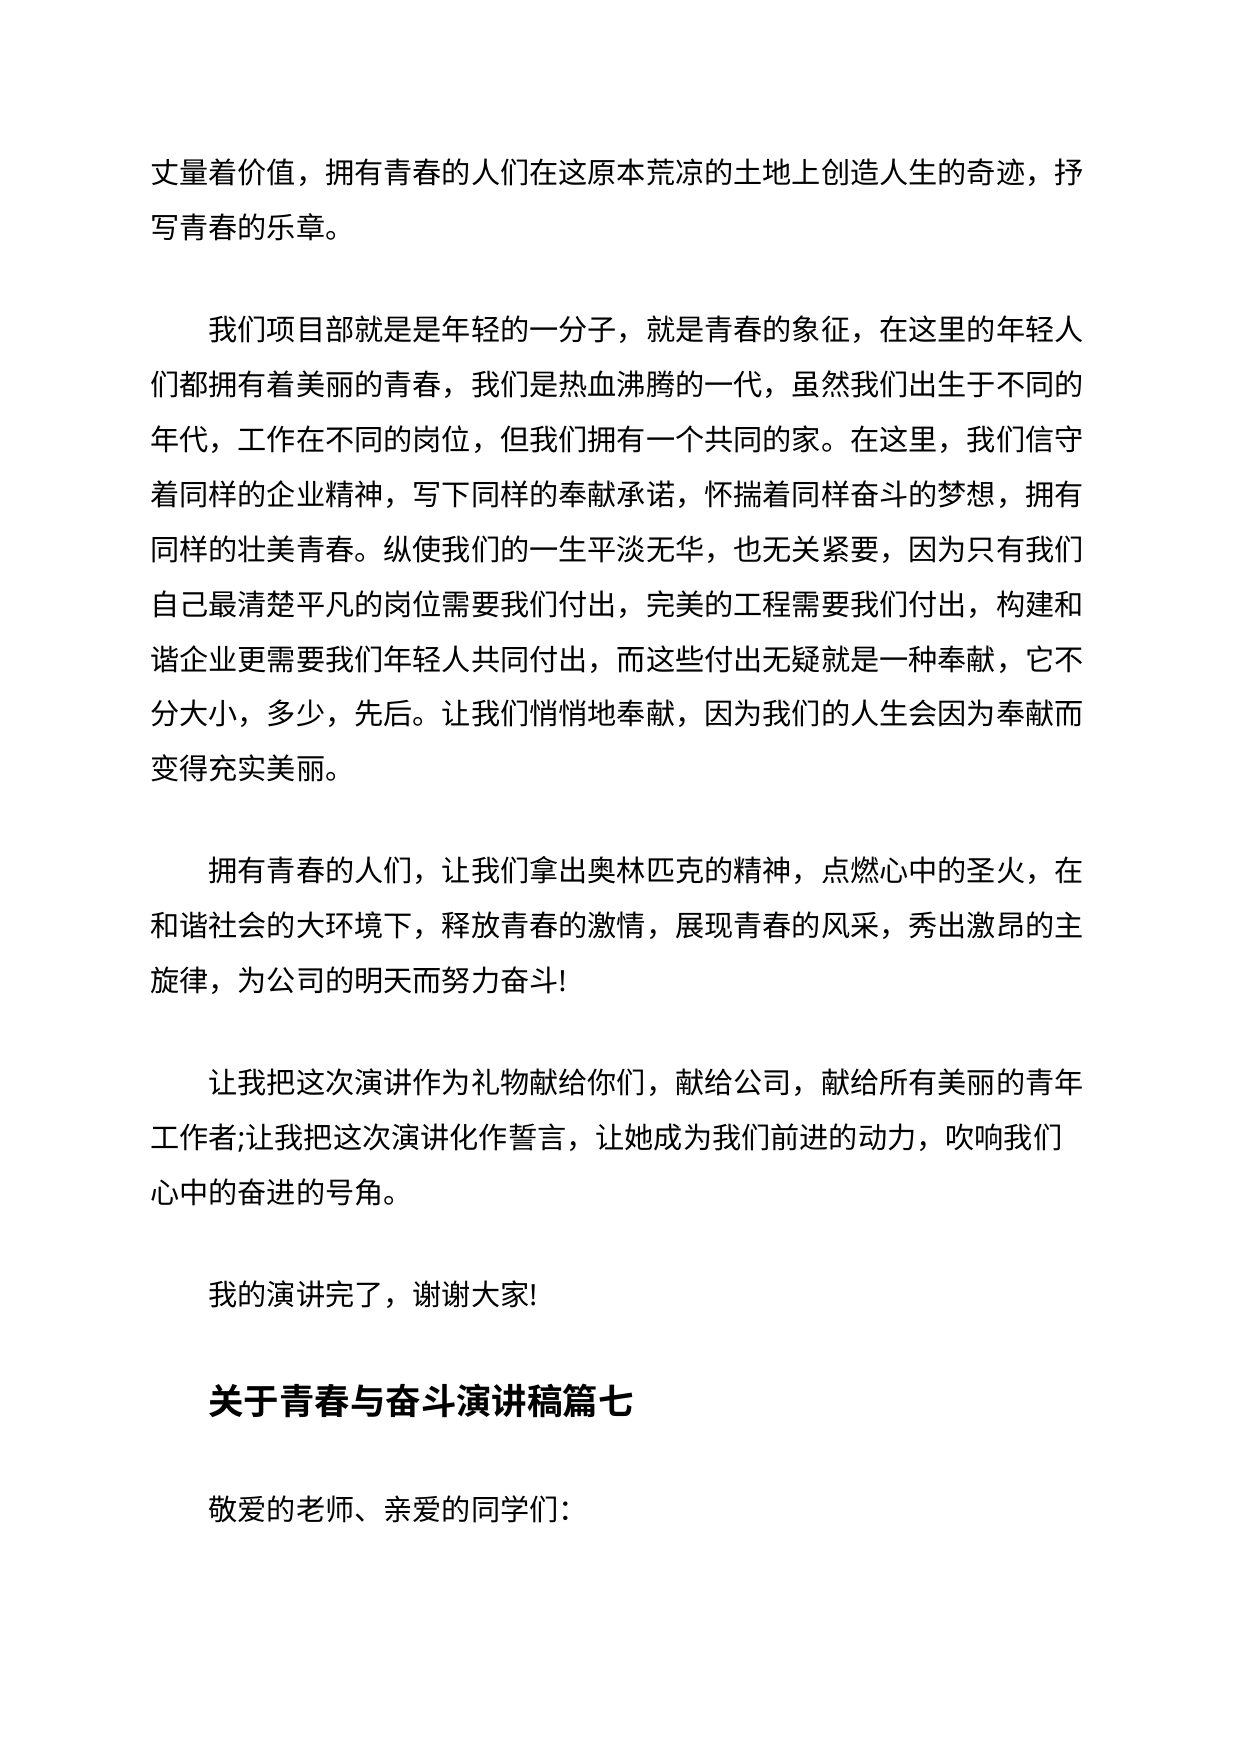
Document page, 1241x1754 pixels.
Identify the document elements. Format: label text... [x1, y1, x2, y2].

text 我们项目部就是是年轻的一分子，就是青春的象征，在这里的年轻人们都拥有着美丽的青春，我们是热血沸腾的一代，虽然我们出生于不同的年代，工作在不同的岗位，但我们拥有一个共同的家。在这里，我们信守着同样的企业精神，写下同样的奉献承诺，怀揣着同样奋斗的梦想，拥有同样的壮美青春。纵使我们的一生平淡无华，也无关紧要，因为只有我们自己最清楚平凡的岗位需要我们付出，完美的工程需要我们付出，构建和谐企业更需要我们年轻人共同付出，而这些付出无疑就是一种奉献，它不分大小，多少，先后。让我们悄悄地奉献，因为我们的人生会因为奉献而变得充实美丽。 [150, 307, 1090, 788]
text 拥有青春的人们，让我们拿出奥林匹克的精神，点燃心中的圣火，在和谐社会的大环境下，释放青春的激情，展现青春的风采，秀出激昂的主旋律，为公司的明天而努力奋斗! [150, 848, 1090, 1000]
text 关于青春与奋斗演讲稿篇七 [150, 1373, 1090, 1424]
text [150, 150, 1090, 247]
text 让我把这次演讲作为礼物献给你们，献给公司，献给所有美丽的青年工作者;让我把这次演讲化作誓言，让她成为我们前进的动力，吹响我们心中的奋进的号角。 [150, 1059, 1090, 1212]
text 我的演讲完了，谢谢大家! [150, 1271, 1090, 1313]
text 敬爱的老师、亲爱的同学们： [150, 1486, 1090, 1529]
